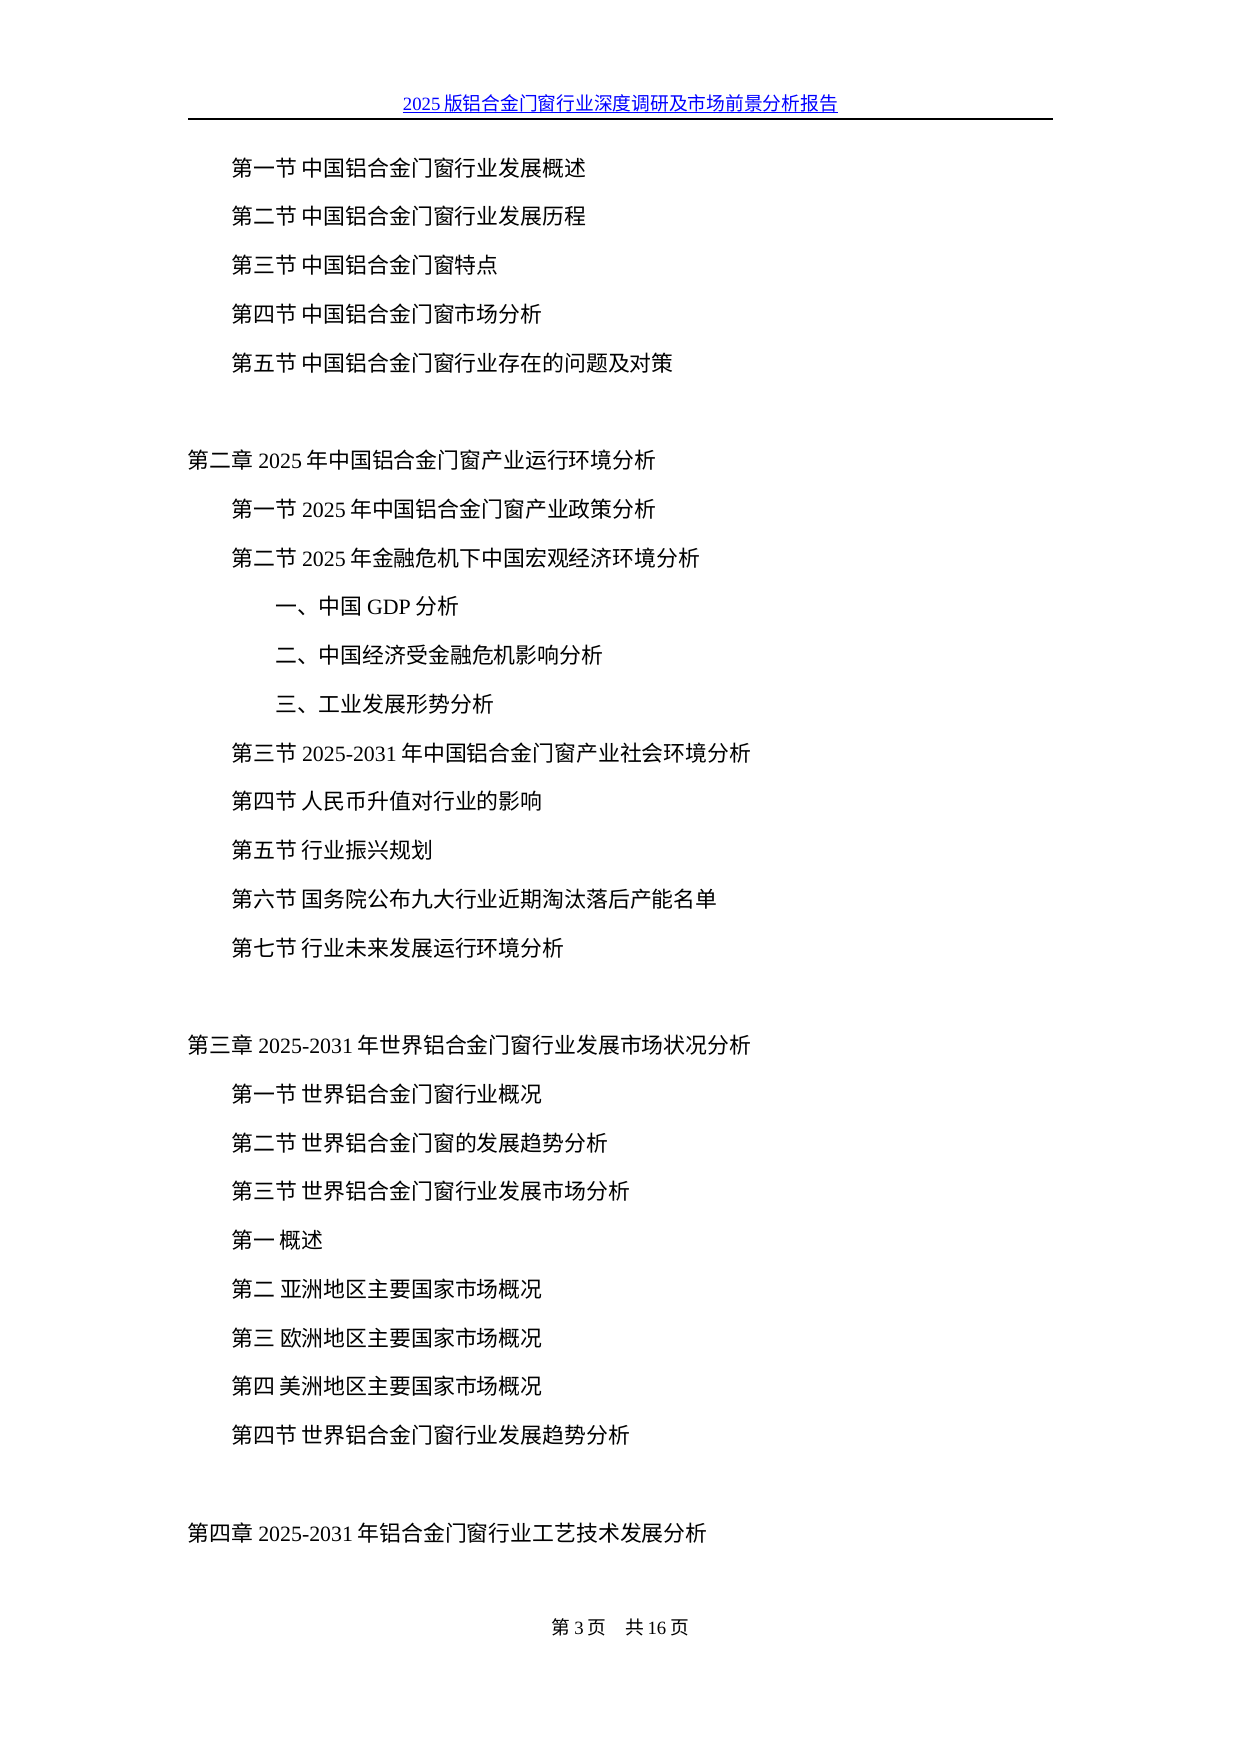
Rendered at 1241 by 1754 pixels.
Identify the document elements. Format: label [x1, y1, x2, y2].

text [187, 150, 1053, 1548]
